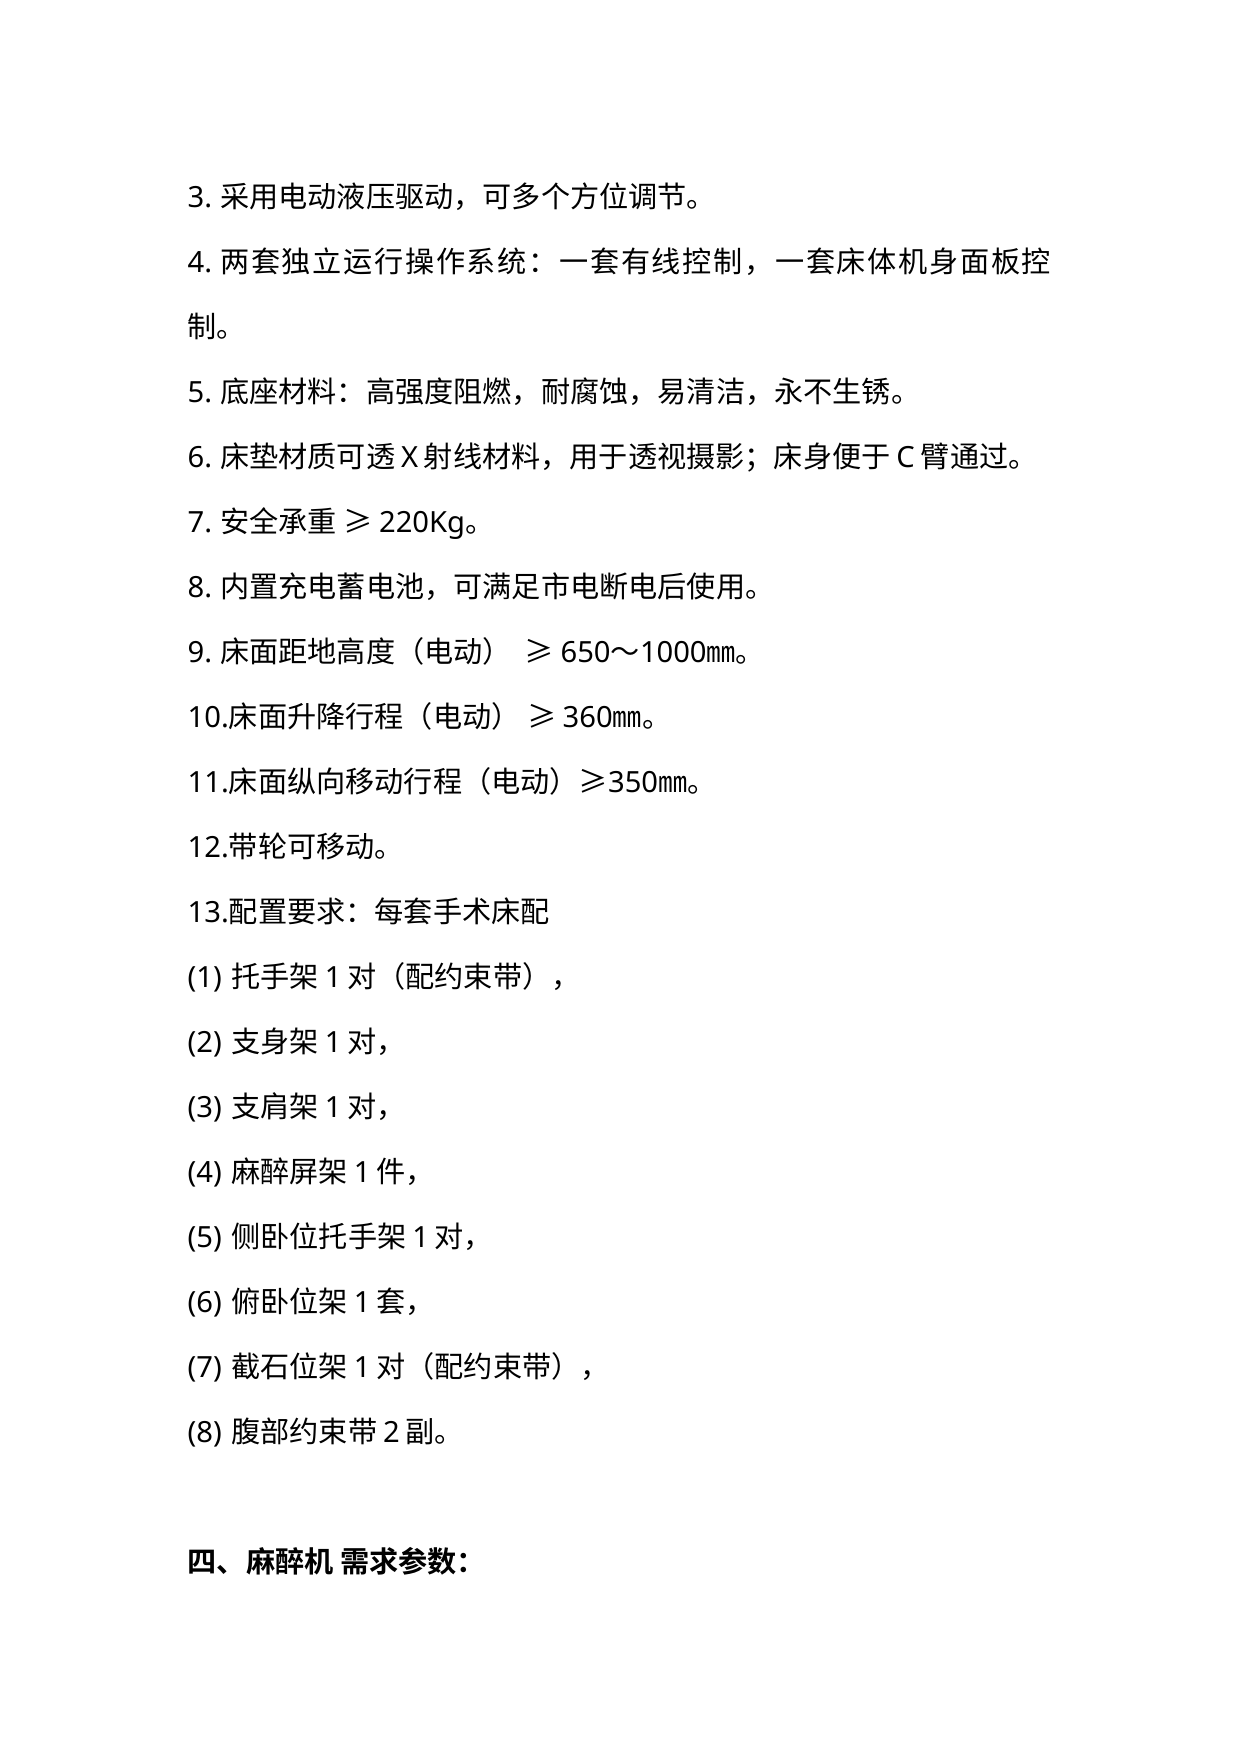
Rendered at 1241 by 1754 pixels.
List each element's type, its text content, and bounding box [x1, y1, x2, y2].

list 底座材料：高强度阻燃，耐腐蚀，易清洁，永不生锈。 [187, 357, 1053, 422]
list 支肩架1对， [187, 1072, 1053, 1137]
list 截石位架1对（配约束带）， [187, 1332, 1053, 1397]
list 13.配置要求：每套手术床配 [187, 877, 1053, 942]
list 床垫材质可透X射线材料，用于透视摄影；床身便于C臂通过。 [187, 422, 1053, 487]
list 托手架1对（配约束带）， [187, 942, 1053, 1007]
list 支身架1对， [187, 1007, 1053, 1072]
list 腹部约束带2副。 [187, 1397, 1053, 1462]
list 两套独立运行操作系统：一套有线控制，一套床体机身面板控制。 [187, 227, 1053, 357]
list 麻醉屏架1件， [187, 1137, 1053, 1202]
list 12.带轮可移动。 [187, 812, 1053, 877]
list 11.床面纵向移动行程（电动）≥350㎜。 [187, 747, 1053, 812]
list 安全承重 ≥ 220Kg。 [187, 487, 1053, 552]
list 10.床面升降行程（电动） ≥ 360㎜。 [187, 682, 1053, 747]
list 侧卧位托手架1对， [187, 1202, 1053, 1267]
list 采用电动液压驱动，可多个方位调节。 [187, 162, 1053, 227]
list 内置充电蓄电池，可满足市电断电后使用。 [187, 552, 1053, 617]
list 床面距地高度（电动） ≥ 650～1000㎜。 [187, 617, 1053, 682]
text 四、麻醉机 需求参数： [187, 1527, 1053, 1592]
list 俯卧位架1套， [187, 1267, 1053, 1332]
